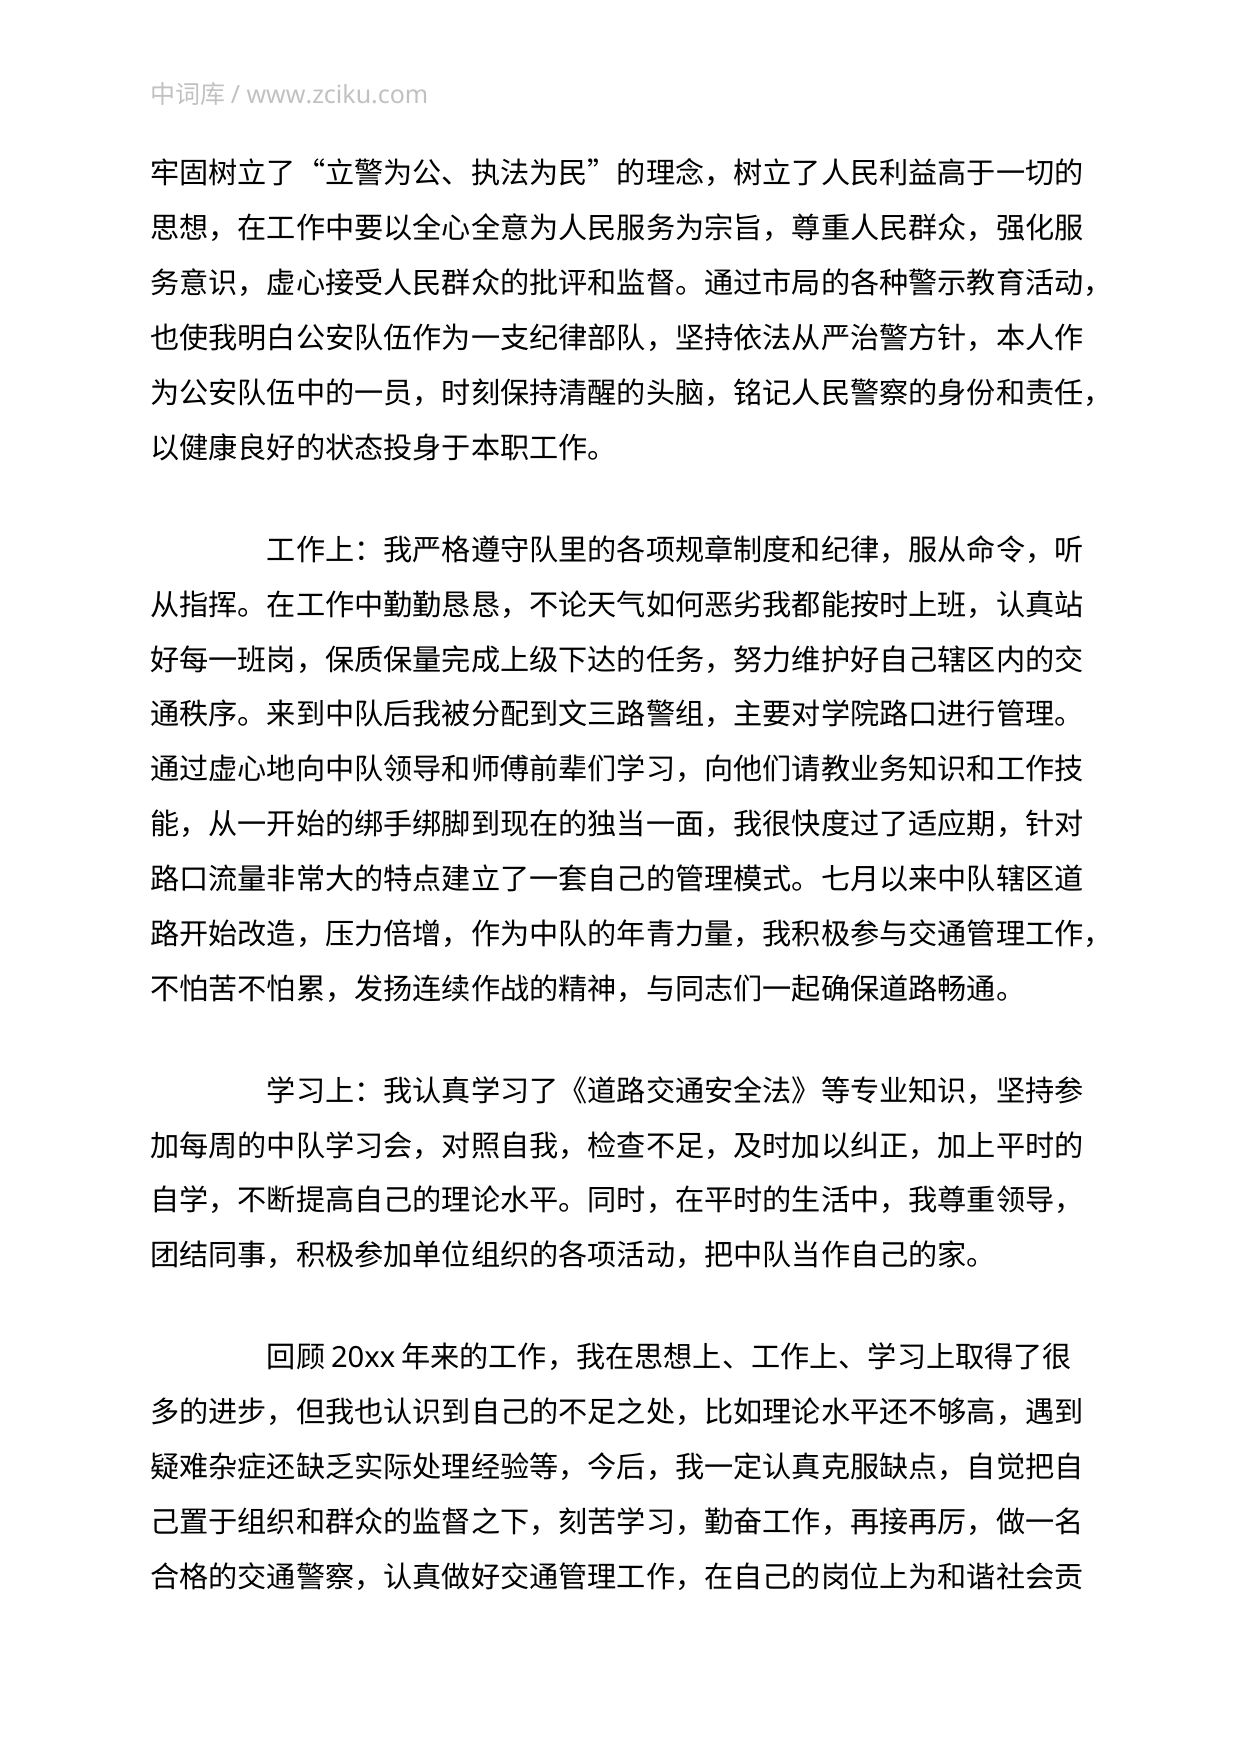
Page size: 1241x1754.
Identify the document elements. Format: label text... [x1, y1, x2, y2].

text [150, 150, 1090, 467]
text 工作上：我严格遵守队里的各项规章制度和纪律，服从命令，听从指挥。在工作中勤勤恳恳，不论天气如何恶劣我都能按时上班，认真站好每一班岗，保质保量完成上级下达的任务，努力维护好自己辖区内的交通秩序。来到中队后我被分配到文三路警组，主要对学院路口进行管理。通过虚心地向中队领导和师傅前辈们学习，向他们请教业务知识和工作技能，从一开始的绑手绑脚到现在的独当一面，我很快度过了适应期，针对路口流量非常大的特点建立了一套自己的管理模式。七月以来中队辖区道路开始改造，压力倍增，作为中队的年青力量，我积极参与交通管理工作，不怕苦不怕累，发扬连续作战的精神，与同志们一起确保道路畅通。 [150, 526, 1090, 1008]
text 学习上：我认真学习了《道路交通安全法》等专业知识，坚持参加每周的中队学习会，对照自我，检查不足，及时加以纠正，加上平时的自学，不断提高自己的理论水平。同时，在平时的生活中，我尊重领导，团结同事，积极参加单位组织的各项活动，把中队当作自己的家。 [150, 1067, 1090, 1274]
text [150, 1334, 1090, 1596]
